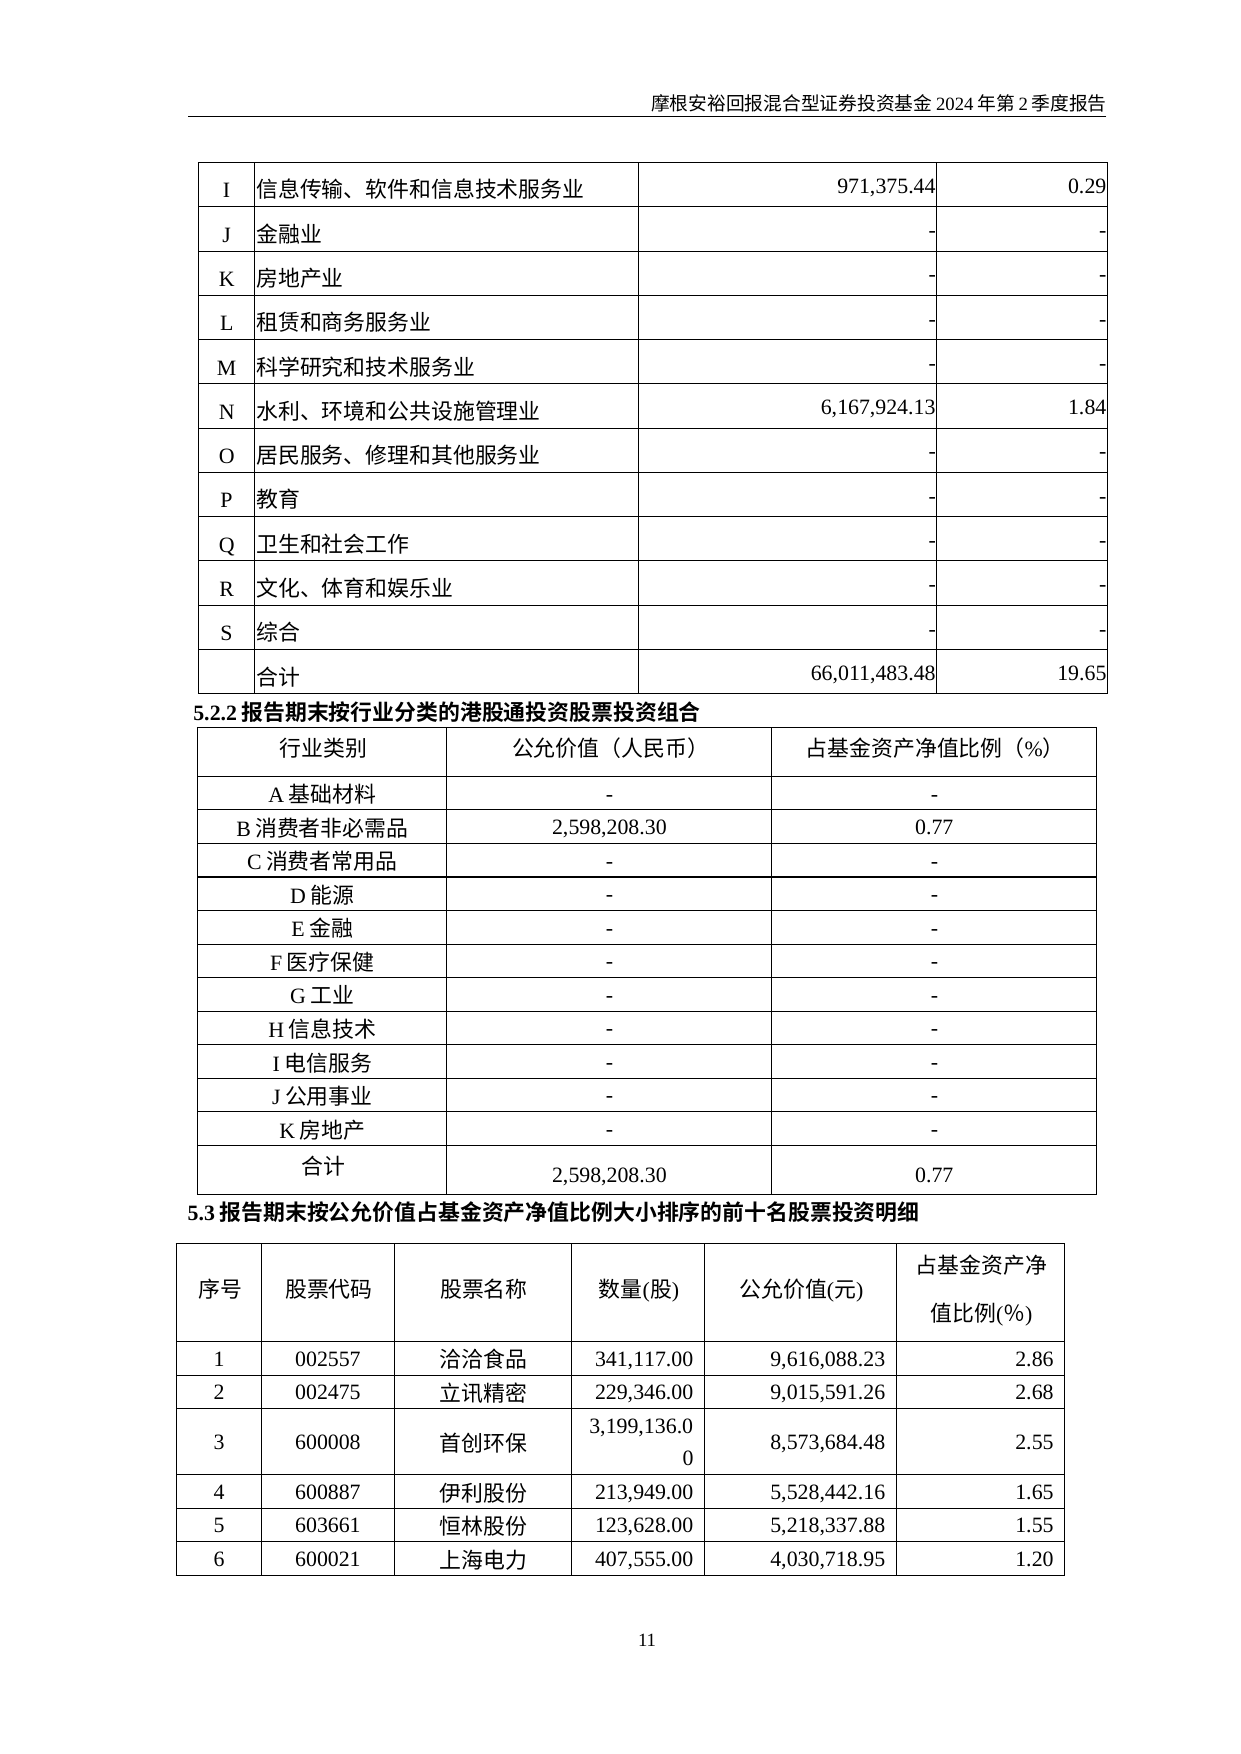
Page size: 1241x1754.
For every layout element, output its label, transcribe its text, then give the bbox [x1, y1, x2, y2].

table_cell 首创环保 [395, 1409, 571, 1474]
table_cell 1.55 [897, 1509, 1064, 1541]
table_cell 0.77 [772, 1146, 1096, 1194]
table_cell 2.86 [897, 1342, 1064, 1374]
table_cell 600021 [262, 1542, 394, 1575]
table_cell - [937, 473, 1107, 516]
table_cell 0.29 [937, 163, 1107, 206]
table_cell - [772, 777, 1096, 809]
table_cell 9,015,591.26 [705, 1376, 896, 1408]
table_cell 19.65 [937, 650, 1107, 693]
table_cell 4,030,718.95 [705, 1542, 896, 1575]
table_header 数量(股) [572, 1244, 704, 1341]
table_cell 教育 [255, 473, 638, 516]
table_cell - [447, 1045, 771, 1078]
table_cell 5,528,442.16 [705, 1475, 896, 1508]
table_header 行业类别 [198, 728, 446, 776]
table_cell K [199, 252, 254, 295]
table_cell E金融 [198, 911, 446, 943]
table_cell M [199, 340, 254, 383]
table_cell 2,598,208.30 [447, 1146, 771, 1194]
table_cell O [199, 429, 254, 472]
table_cell 立讯精密 [395, 1376, 571, 1408]
table_cell 1.84 [937, 384, 1107, 428]
table_cell - [937, 429, 1107, 472]
text 5.2.2报告期末按行业分类的港股通投资股票投资组合 [187, 694, 1106, 727]
table_cell 229,346.00 [572, 1376, 704, 1408]
table_cell 002475 [262, 1376, 394, 1408]
table_cell - [772, 1045, 1096, 1078]
table_cell 居民服务、修理和其他服务业 [255, 429, 638, 472]
table_cell - [937, 207, 1107, 251]
table_cell G工业 [198, 978, 446, 1011]
table_cell 房地产业 [255, 252, 638, 295]
table_cell 6 [177, 1542, 261, 1575]
table_cell 2,598,208.30 [447, 810, 771, 843]
table_cell 2.55 [897, 1409, 1064, 1474]
table_header 占基金资产净值比例(％) [897, 1244, 1064, 1341]
table_cell 卫生和社会工作 [255, 517, 638, 560]
table_cell R [199, 561, 254, 605]
table_cell I电信服务 [198, 1045, 446, 1078]
table_cell 伊利股份 [395, 1475, 571, 1508]
table_cell 600887 [262, 1475, 394, 1508]
table_cell B消费者非必需品 [198, 810, 446, 843]
table_cell - [772, 978, 1096, 1011]
table_cell 123,628.00 [572, 1509, 704, 1541]
table_cell - [447, 844, 771, 876]
table_cell - [639, 296, 936, 339]
table_cell C消费者常用品 [198, 844, 446, 876]
table_header 公允价值（人民币） [447, 728, 771, 776]
table_cell - [447, 911, 771, 943]
table_cell - [447, 1012, 771, 1044]
table_header 序号 [177, 1244, 261, 1341]
table_cell - [639, 252, 936, 295]
table_cell 5 [177, 1509, 261, 1541]
table_cell 66,011,483.48 [639, 650, 936, 693]
table_cell - [772, 945, 1096, 977]
table_cell - [937, 606, 1107, 649]
table_cell I [199, 163, 254, 206]
table_cell 5,218,337.88 [705, 1509, 896, 1541]
table_cell 9,616,088.23 [705, 1342, 896, 1374]
table_cell 文化、体育和娱乐业 [255, 561, 638, 605]
table_cell - [772, 1079, 1096, 1111]
table_cell - [639, 606, 936, 649]
table_cell - [639, 561, 936, 605]
table_cell 科学研究和技术服务业 [255, 340, 638, 383]
table_cell H信息技术 [198, 1012, 446, 1044]
table_cell 1.65 [897, 1475, 1064, 1508]
table_cell - [772, 1012, 1096, 1044]
table_cell - [772, 878, 1096, 910]
table_cell F医疗保健 [198, 945, 446, 977]
table_cell 合计 [198, 1146, 446, 1194]
table_cell 3 [177, 1409, 261, 1474]
table_cell - [639, 207, 936, 251]
table_cell 2.68 [897, 1376, 1064, 1408]
table_header 股票名称 [395, 1244, 571, 1341]
text 5.3报告期末按公允价值占基金资产净值比例大小排序的前十名股票投资明细 [187, 1195, 1106, 1227]
table_cell 租赁和商务服务业 [255, 296, 638, 339]
table_cell - [937, 517, 1107, 560]
table_cell K房地产 [198, 1112, 446, 1145]
table_cell - [447, 777, 771, 809]
table_cell - [937, 296, 1107, 339]
table_cell 2 [177, 1376, 261, 1408]
table_cell J公用事业 [198, 1079, 446, 1111]
table_cell 综合 [255, 606, 638, 649]
table_cell - [447, 978, 771, 1011]
table_cell - [447, 945, 771, 977]
table_cell 213,949.00 [572, 1475, 704, 1508]
table_cell - [639, 429, 936, 472]
table_cell - [639, 473, 936, 516]
table_cell - [447, 1112, 771, 1145]
table_cell 1.20 [897, 1542, 1064, 1575]
table_cell 洽洽食品 [395, 1342, 571, 1374]
table_cell - [937, 340, 1107, 383]
table_cell 6,167,924.13 [639, 384, 936, 428]
table_cell 恒林股份 [395, 1509, 571, 1541]
table_cell 002557 [262, 1342, 394, 1374]
table_cell - [447, 878, 771, 910]
table_cell 341,117.00 [572, 1342, 704, 1374]
table_cell 4 [177, 1475, 261, 1508]
table_cell 603661 [262, 1509, 394, 1541]
table_cell 407,555.00 [572, 1542, 704, 1575]
table_cell - [639, 340, 936, 383]
table_cell 8,573,684.48 [705, 1409, 896, 1474]
table_header 公允价值(元) [705, 1244, 896, 1341]
table_header 股票代码 [262, 1244, 394, 1341]
table_cell 金融业 [255, 207, 638, 251]
table_cell A基础材料 [198, 777, 446, 809]
table_cell L [199, 296, 254, 339]
table_cell J [199, 207, 254, 251]
table_cell - [772, 911, 1096, 943]
table_cell 0.77 [772, 810, 1096, 843]
table_cell 信息传输、软件和信息技术服务业 [255, 163, 638, 206]
table_cell - [772, 844, 1096, 876]
table_cell Q [199, 517, 254, 560]
table_cell P [199, 473, 254, 516]
table_cell - [937, 561, 1107, 605]
table_cell 3,199,136.00 [572, 1409, 704, 1474]
table_cell - [447, 1079, 771, 1111]
table_cell - [937, 252, 1107, 295]
table_cell - [772, 1112, 1096, 1145]
table_cell 水利、环境和公共设施管理业 [255, 384, 638, 428]
table_cell 上海电力 [395, 1542, 571, 1575]
table_cell S [199, 606, 254, 649]
table_cell 971,375.44 [639, 163, 936, 206]
table_cell N [199, 384, 254, 428]
table_cell [199, 650, 254, 693]
table_cell - [639, 517, 936, 560]
table_header 占基金资产净值比例（%） [772, 728, 1096, 776]
table_cell 1 [177, 1342, 261, 1374]
table_cell D能源 [198, 878, 446, 910]
table_cell 合计 [255, 650, 638, 693]
table_cell 600008 [262, 1409, 394, 1474]
